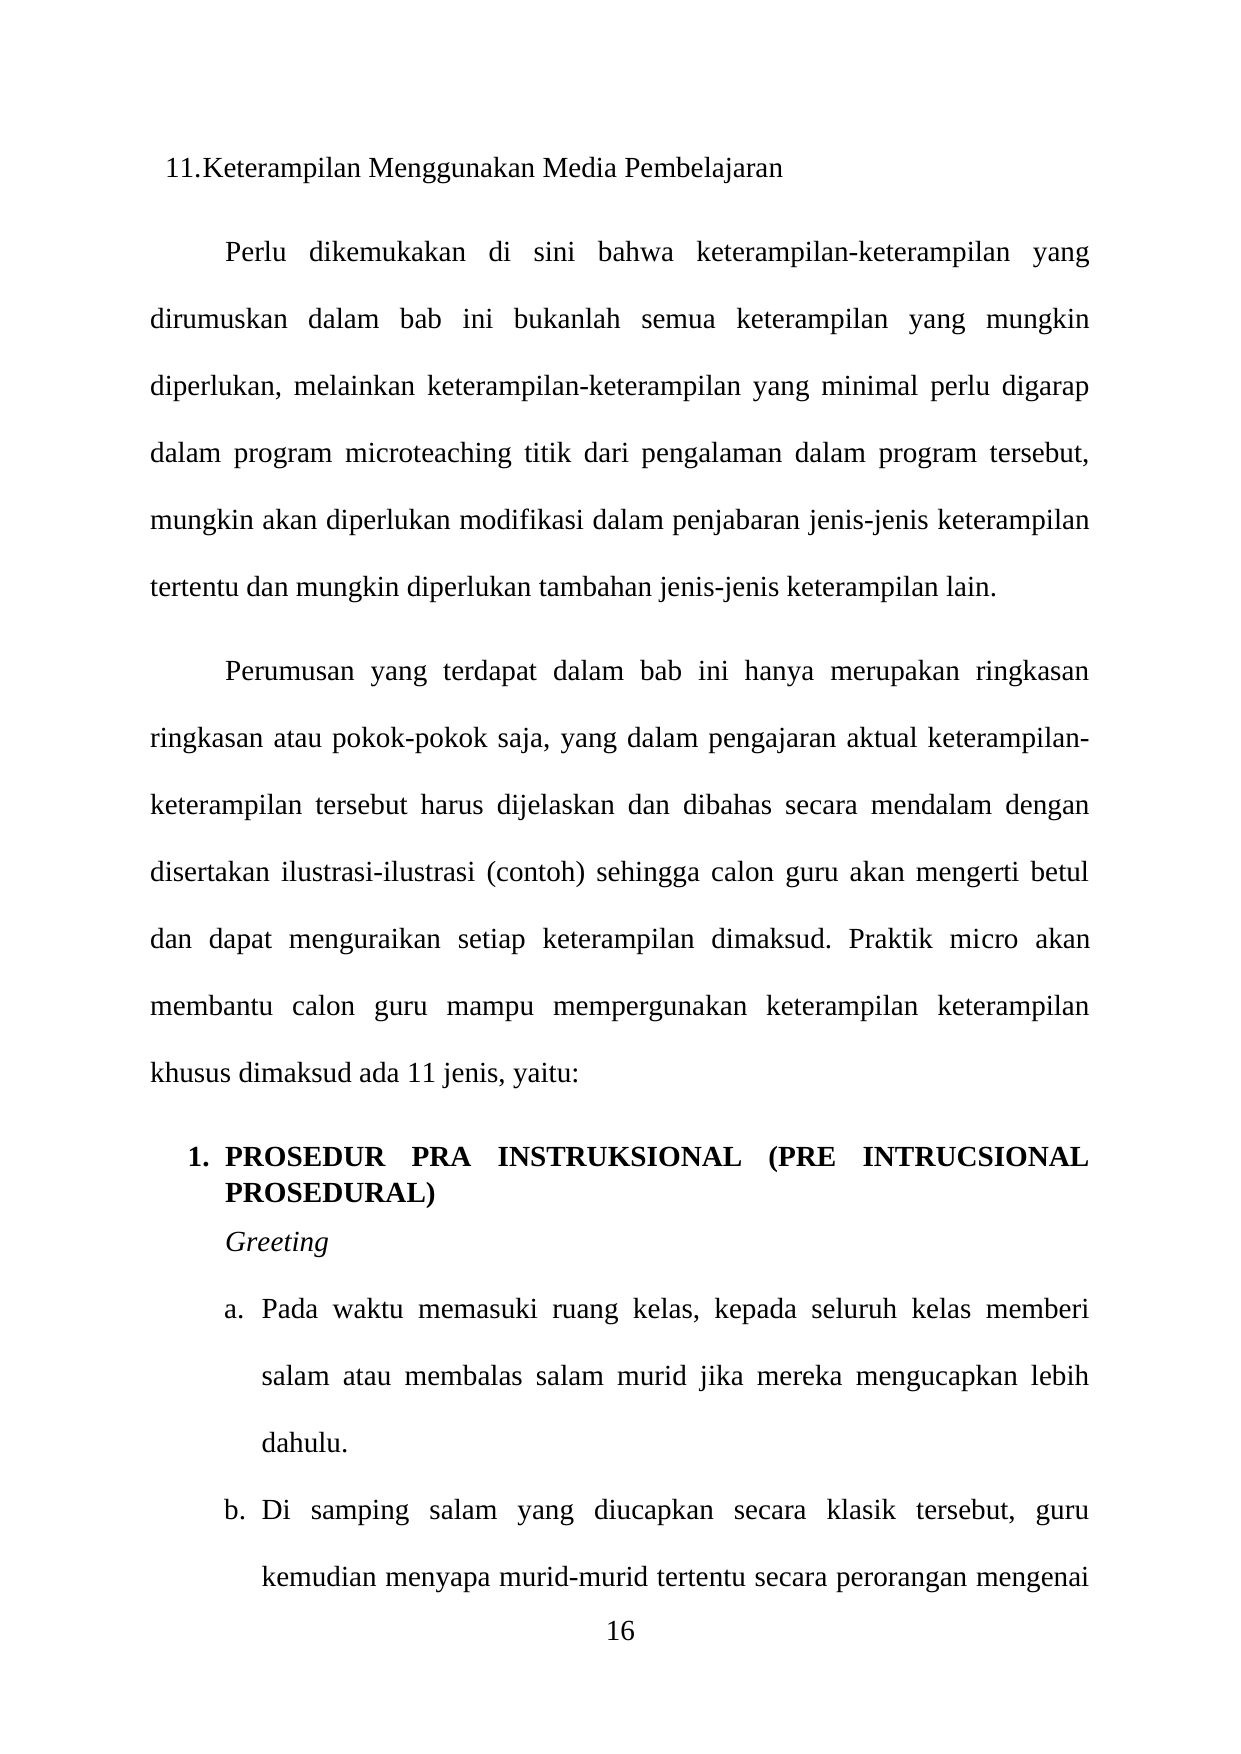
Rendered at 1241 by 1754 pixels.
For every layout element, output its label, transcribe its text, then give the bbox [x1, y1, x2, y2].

subtitle PROSEDUR PRA INSTRUKSIONAL (PRE INTRUCSIONAL PROSEDURAL) [187, 1139, 1090, 1209]
text Perumusan yang terdapat dalam bab ini hanya merupakan ringkasan ringkasan atau pokok-pokok saja, yang dalam pengajaran aktual keterampilan-keterampilan tersebut harus dijelaskan dan dibahas secara mendalam dengan disertakan ilustrasi-ilustrasi (contoh) sehingga calon guru akan mengerti betul dan dapat menguraikan setiap keterampilan dimaksud. Praktik micro akan membantu calon guru mampu mempergunakan keterampilan keterampilan khusus dimaksud ada 11 jenis, yaitu: [150, 653, 1090, 1089]
list Keterampilan Menggunakan Media Pembelajaran [165, 150, 1090, 183]
text Perlu dikemukakan di sini bahwa keterampilan-keterampilan yang dirumuskan dalam bab ini bukanlah semua keterampilan yang mungkin diperlukan, melainkan keterampilan-keterampilan yang minimal perlu digarap dalam program microteaching titik dari pengalaman dalam program tersebut, mungkin akan diperlukan modifikasi dalam penjabaran jenis-jenis keterampilan tertentu dan mungkin diperlukan tambahan jenis-jenis keterampilan lain. [150, 234, 1090, 603]
list Pada waktu memasuki ruang kelas, kepada seluruh kelas memberi salam atau membalas salam murid jika mereka mengucapkan lebih dahulu. [224, 1291, 1090, 1459]
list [224, 1492, 1090, 1593]
list Greeting [225, 1224, 1090, 1257]
